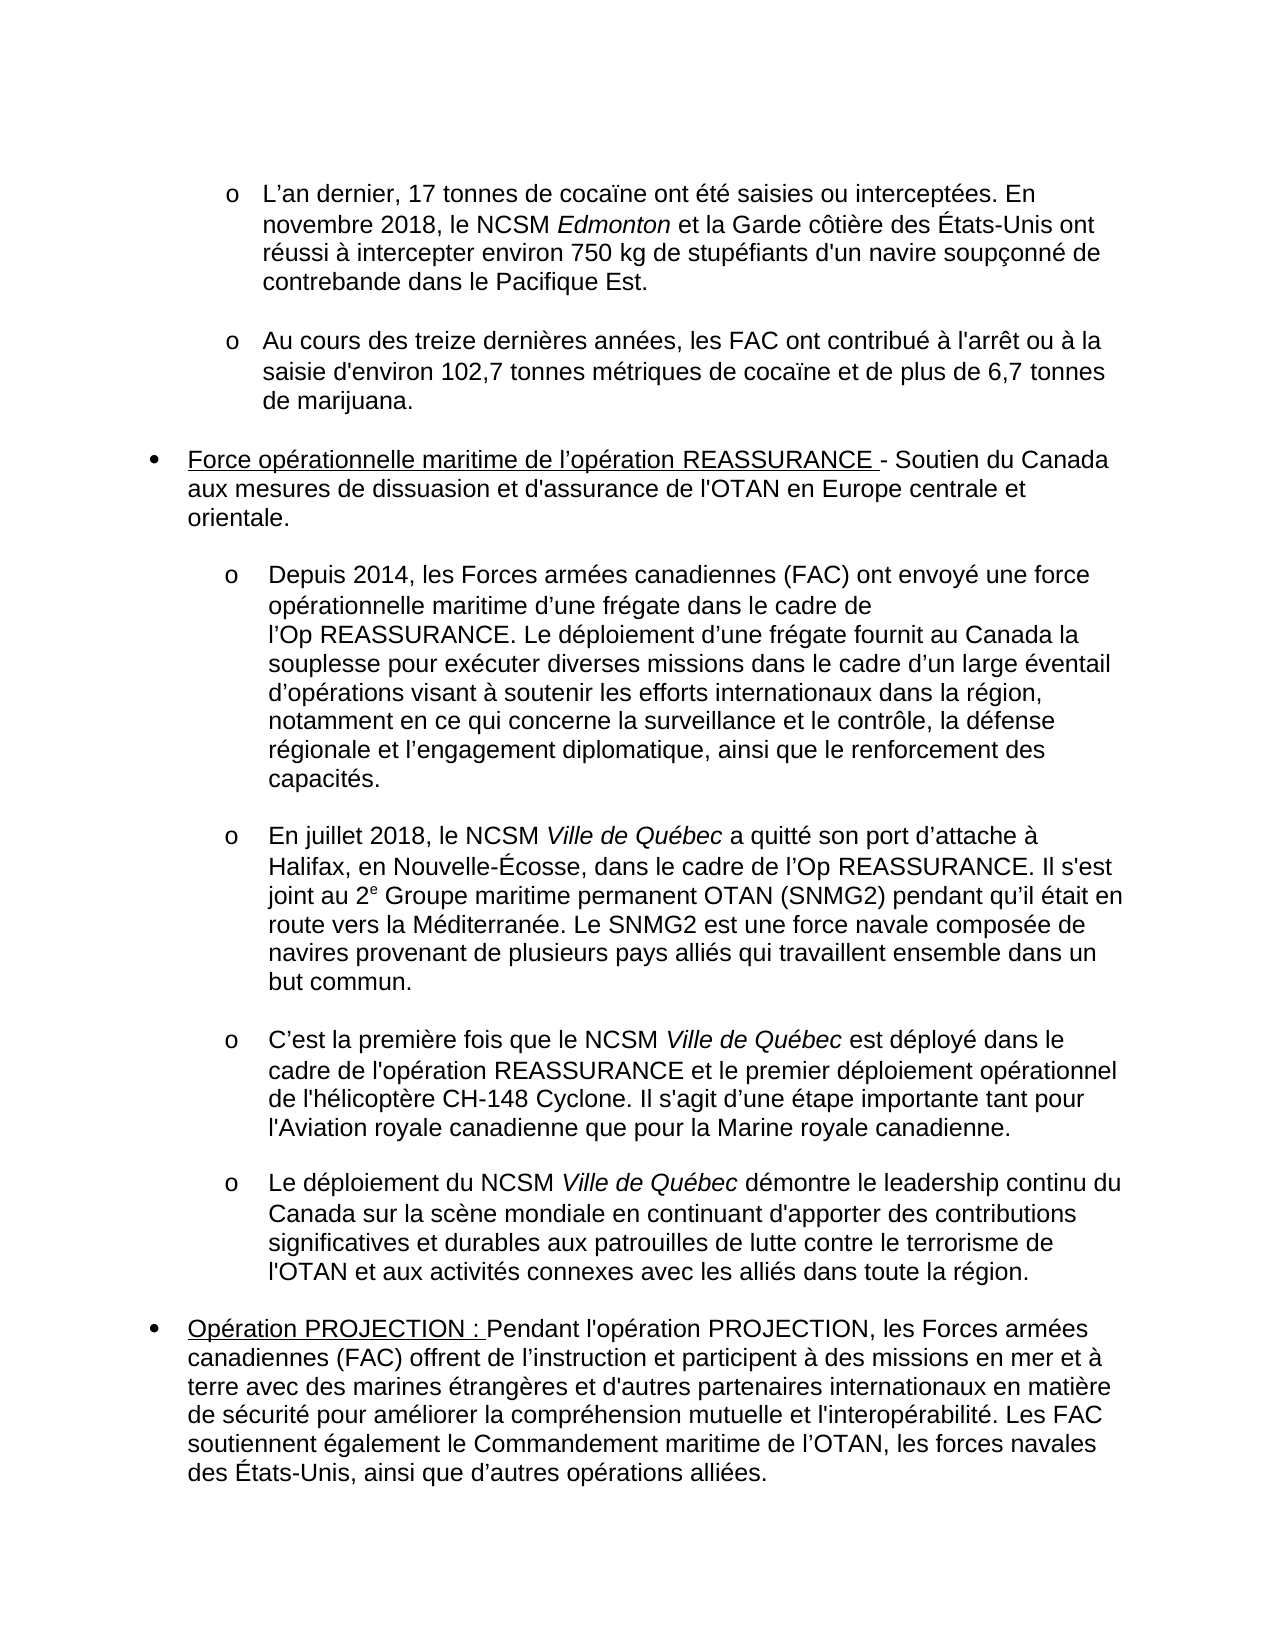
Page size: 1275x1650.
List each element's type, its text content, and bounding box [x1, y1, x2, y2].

list Opération PROJECTION : Pendant l'opération PROJECTION, les Forces armées canadiennes (FAC) offrent de l’instruction et participent à des missions en mer et à terre avec des marines étrangères et d'autres partenaires internationaux en matière de sécurité pour améliorer la compréhension mutuelle et l'interopérabilité. Les FAC soutiennent également le Commandement maritime de l’OTAN, les forces navales des États-Unis, ainsi que d’autres opérations alliées. [150, 1314, 1125, 1487]
list C’est la première fois que le NCSM Ville de Québec est déployé dans le cadre de l'opération REASSURANCE et le premier déploiement opérationnel de l'hélicoptère CH-148 Cyclone. Il s'agit d’une étape importante tant pour l'Aviation royale canadienne que pour la Marine royale canadienne. [224, 1025, 1125, 1142]
list Force opérationnelle maritime de l’opération REASSURANCE - Soutien du Canada aux mesures de dissuasion et d'assurance de l'OTAN en Europe centrale et orientale. [150, 445, 1125, 532]
list Le déploiement du NCSM Ville de Québec démontre le leadership continu du Canada sur la scène mondiale en continuant d'apporter des contributions significatives et durables aux patrouilles de lutte contre le terrorisme de l'OTAN et aux activités connexes avec les alliés dans toute la région. [224, 1168, 1125, 1285]
list L’an dernier, 17 tonnes de cocaïne ont été saisies ou interceptées. En novembre 2018, le NCSM Edmonton et la Garde côtière des États-Unis ont réussi à intercepter environ 750 kg de stupéfiants d'un navire soupçonné de contrebande dans le Pacifique Est. [225, 179, 1125, 296]
list Depuis 2014, les Forces armées canadiennes (FAC) ont envoyé une force opérationnelle maritime d’une frégate dans le cadre de l’Op REASSURANCE. Le déploiement d’une frégate fournit au Canada la souplesse pour exécuter diverses missions dans le cadre d’un large éventail d’opérations visant à soutenir les efforts internationaux dans la région, notamment en ce qui concerne la surveillance et le contrôle, la défense régionale et l’engagement diplomatique, ainsi que le renforcement des capacités. [224, 560, 1125, 792]
list En juillet 2018, le NCSM Ville de Québec a quitté son port d’attache à Halifax, en Nouvelle-Écosse, dans le cadre de l’Op REASSURANCE. Il s'est joint au 2e Groupe maritime permanent OTAN (SNMG2) pendant qu’il était en route vers la Méditerranée. Le SNMG2 est une force navale composée de navires provenant de plusieurs pays alliés qui travaillent ensemble dans un but commun. [224, 821, 1125, 996]
list Au cours des treize dernières années, les FAC ont contribué à l'arrêt ou à la saisie d'environ 102,7 tonnes métriques de cocaïne et de plus de 6,7 tonnes de marijuana. [225, 326, 1125, 415]
